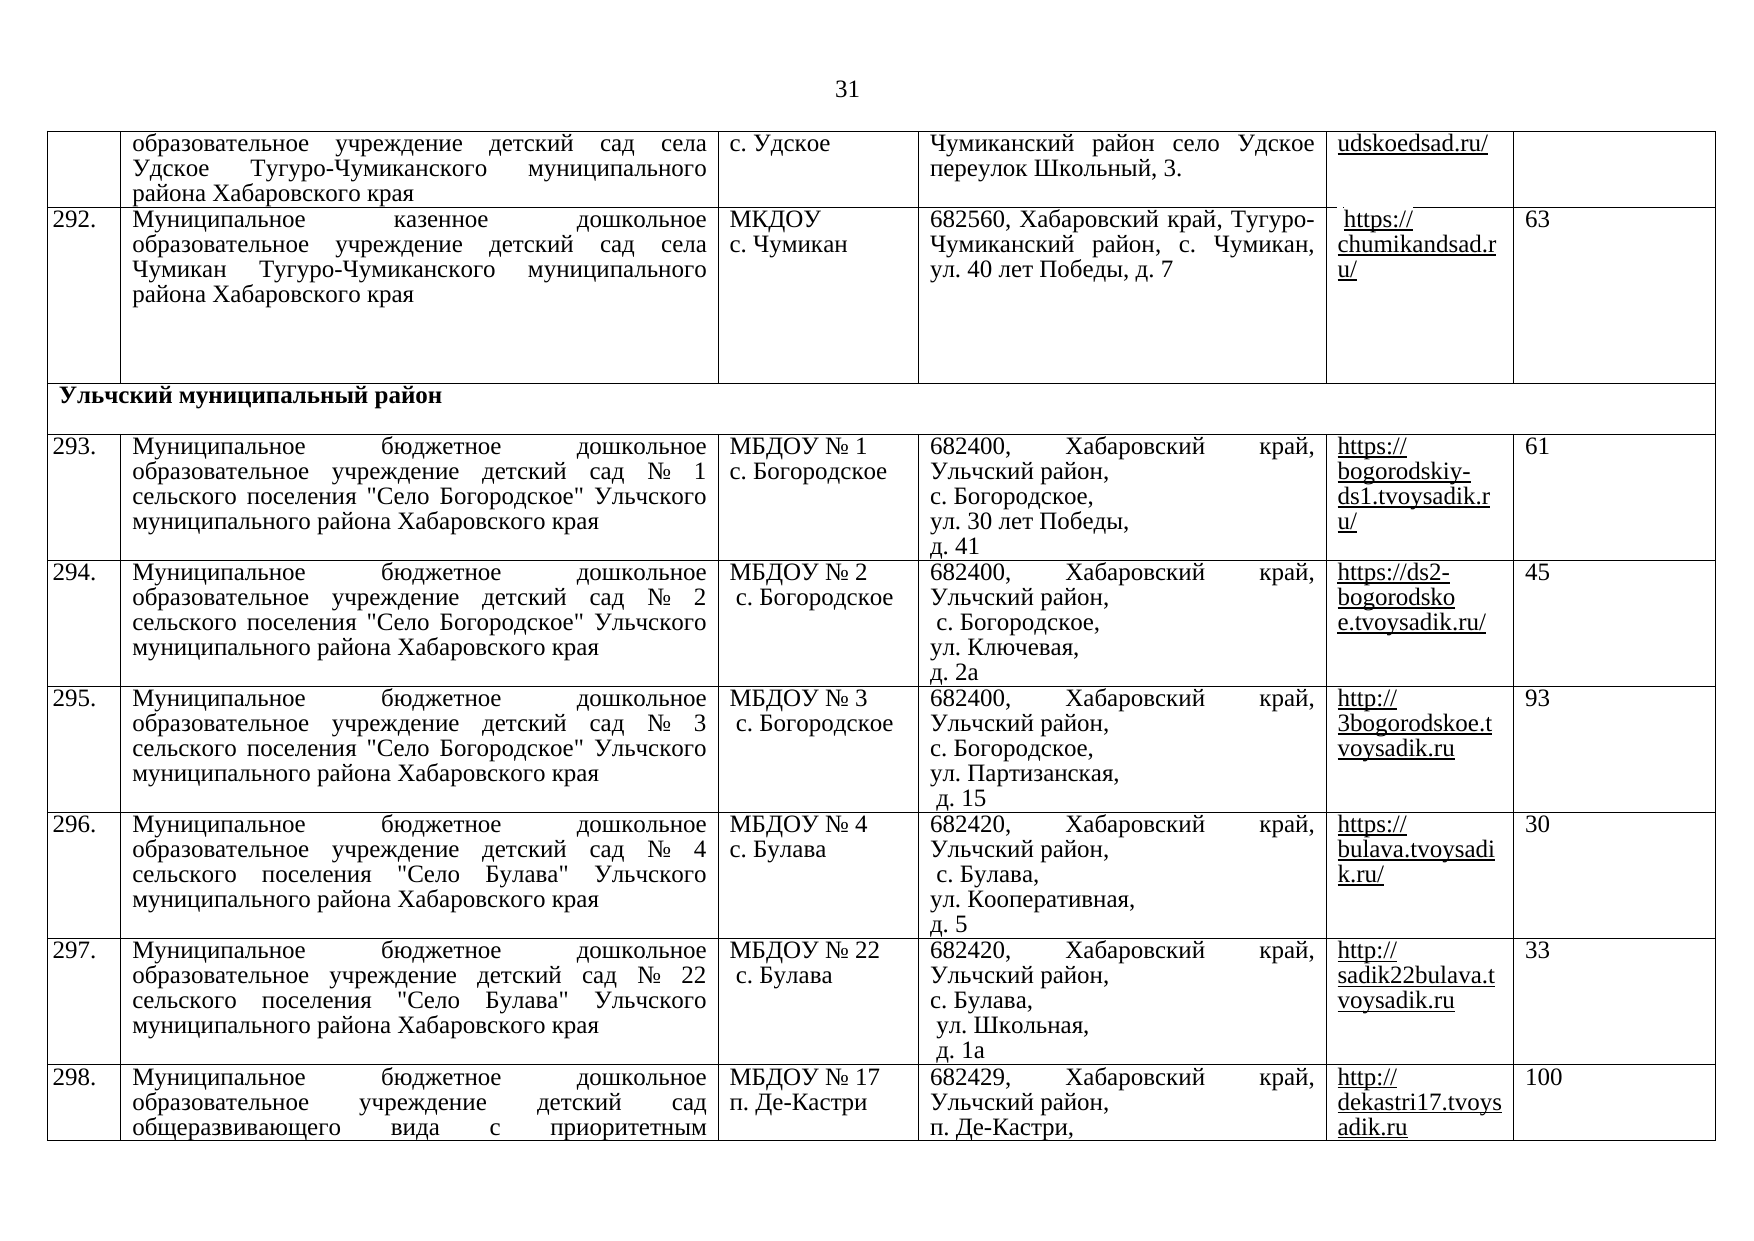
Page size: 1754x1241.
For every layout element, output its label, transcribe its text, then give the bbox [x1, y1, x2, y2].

table_cell [48, 561, 120, 686]
table_cell МБДОУ № 2 с. Богородское [719, 561, 918, 686]
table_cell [919, 1065, 1326, 1140]
table_cell Муниципальное бюджетное дошкольное образовательное учреждение детский сад № 2 сельского поселения "Село Богородское" Ульчского муниципального района Хабаровского края [121, 561, 718, 686]
table_cell https://ds2-bogorodskoe.tvoysadik.ru/ [1327, 561, 1513, 686]
table_cell 93 [1514, 687, 1715, 812]
table_cell МБДОУ № 22 с. Булава [719, 939, 918, 1064]
table_cell [48, 132, 120, 207]
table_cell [919, 132, 1326, 207]
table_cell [121, 1065, 718, 1140]
table_cell https://chumikandsad.ru/ [1327, 208, 1513, 383]
table_cell Муниципальное бюджетное дошкольное образовательное учреждение детский сад № 4 сельского поселения "Село Булава" Ульчского муниципального района Хабаровского края [121, 813, 718, 938]
table_cell 682400, Хабаровский край, Ульчский район, с. Богородское, ул. Ключевая, д. 2а [919, 561, 1326, 686]
table_cell 682560, Хабаровский край, Тугуро-Чумиканский район, с. Чумикан, ул. 40 лет Победы, д. 7 [919, 208, 1326, 383]
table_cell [1327, 132, 1513, 207]
table_cell 682420, Хабаровский край, Ульчский район, с. Булава, ул. Кооперативная, д. 5 [919, 813, 1326, 938]
table_cell [48, 435, 120, 560]
table_cell http://sadik22bulava.tvoysadik.ru [1327, 939, 1513, 1064]
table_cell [121, 132, 718, 207]
table_cell 45 [1514, 561, 1715, 686]
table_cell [719, 1065, 918, 1140]
table_cell http://3bogorodskoe.tvoysadik.ru [1327, 687, 1513, 812]
table_cell Муниципальное бюджетное дошкольное образовательное учреждение детский сад № 1 сельского поселения "Село Богородское" Ульчского муниципального района Хабаровского края [121, 435, 718, 560]
table_cell 31 [1514, 132, 1715, 207]
table_cell https://bulava.tvoysadik.ru/ [1327, 813, 1513, 938]
table_cell 682420, Хабаровский край, Ульчский район, с. Булава, ул. Школьная, д. 1а [919, 939, 1326, 1064]
table_cell Ульчский муниципальный район [48, 384, 1715, 434]
table_cell 100 [1514, 1065, 1715, 1140]
table_cell 30 [1514, 813, 1715, 938]
table_cell [48, 939, 120, 1064]
table_cell 63 [1514, 208, 1715, 383]
table_cell 682400, Хабаровский край, Ульчский район, с. Богородское, ул. Партизанская, д. 15 [919, 687, 1326, 812]
table_cell 61 [1514, 435, 1715, 560]
table_cell Муниципальное казенное дошкольное образовательное учреждение детский сад села Чумикан Тугуро-Чумиканского муниципального района Хабаровского края [121, 208, 718, 383]
table_cell [48, 1065, 120, 1140]
table_cell Муниципальное бюджетное дошкольное образовательное учреждение детский сад № 22 сельского поселения "Село Булава" Ульчского муниципального района Хабаровского края [121, 939, 718, 1064]
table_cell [1327, 1065, 1513, 1140]
table_cell МБДОУ № 4 с. Булава [719, 813, 918, 938]
table_cell МБДОУ № 3 с. Богородское [719, 687, 918, 812]
table_cell 33 [1514, 939, 1715, 1064]
table_cell [48, 687, 120, 812]
table_cell МБДОУ № 1 с. Богородское [719, 435, 918, 560]
table_cell Муниципальное бюджетное дошкольное образовательное учреждение детский сад № 3 сельского поселения "Село Богородское" Ульчского муниципального района Хабаровского края [121, 687, 718, 812]
table_cell 682400, Хабаровский край, Ульчский район, с. Богородское, ул. 30 лет Победы, д. 41 [919, 435, 1326, 560]
table_cell https://bogorodskiy-ds1.tvoysadik.ru/ [1327, 435, 1513, 560]
table_cell [48, 813, 120, 938]
table_cell [48, 208, 120, 383]
table_cell МКДОУ с. Чумикан [719, 208, 918, 383]
table_cell МКДОУ с. Удское [719, 132, 918, 207]
